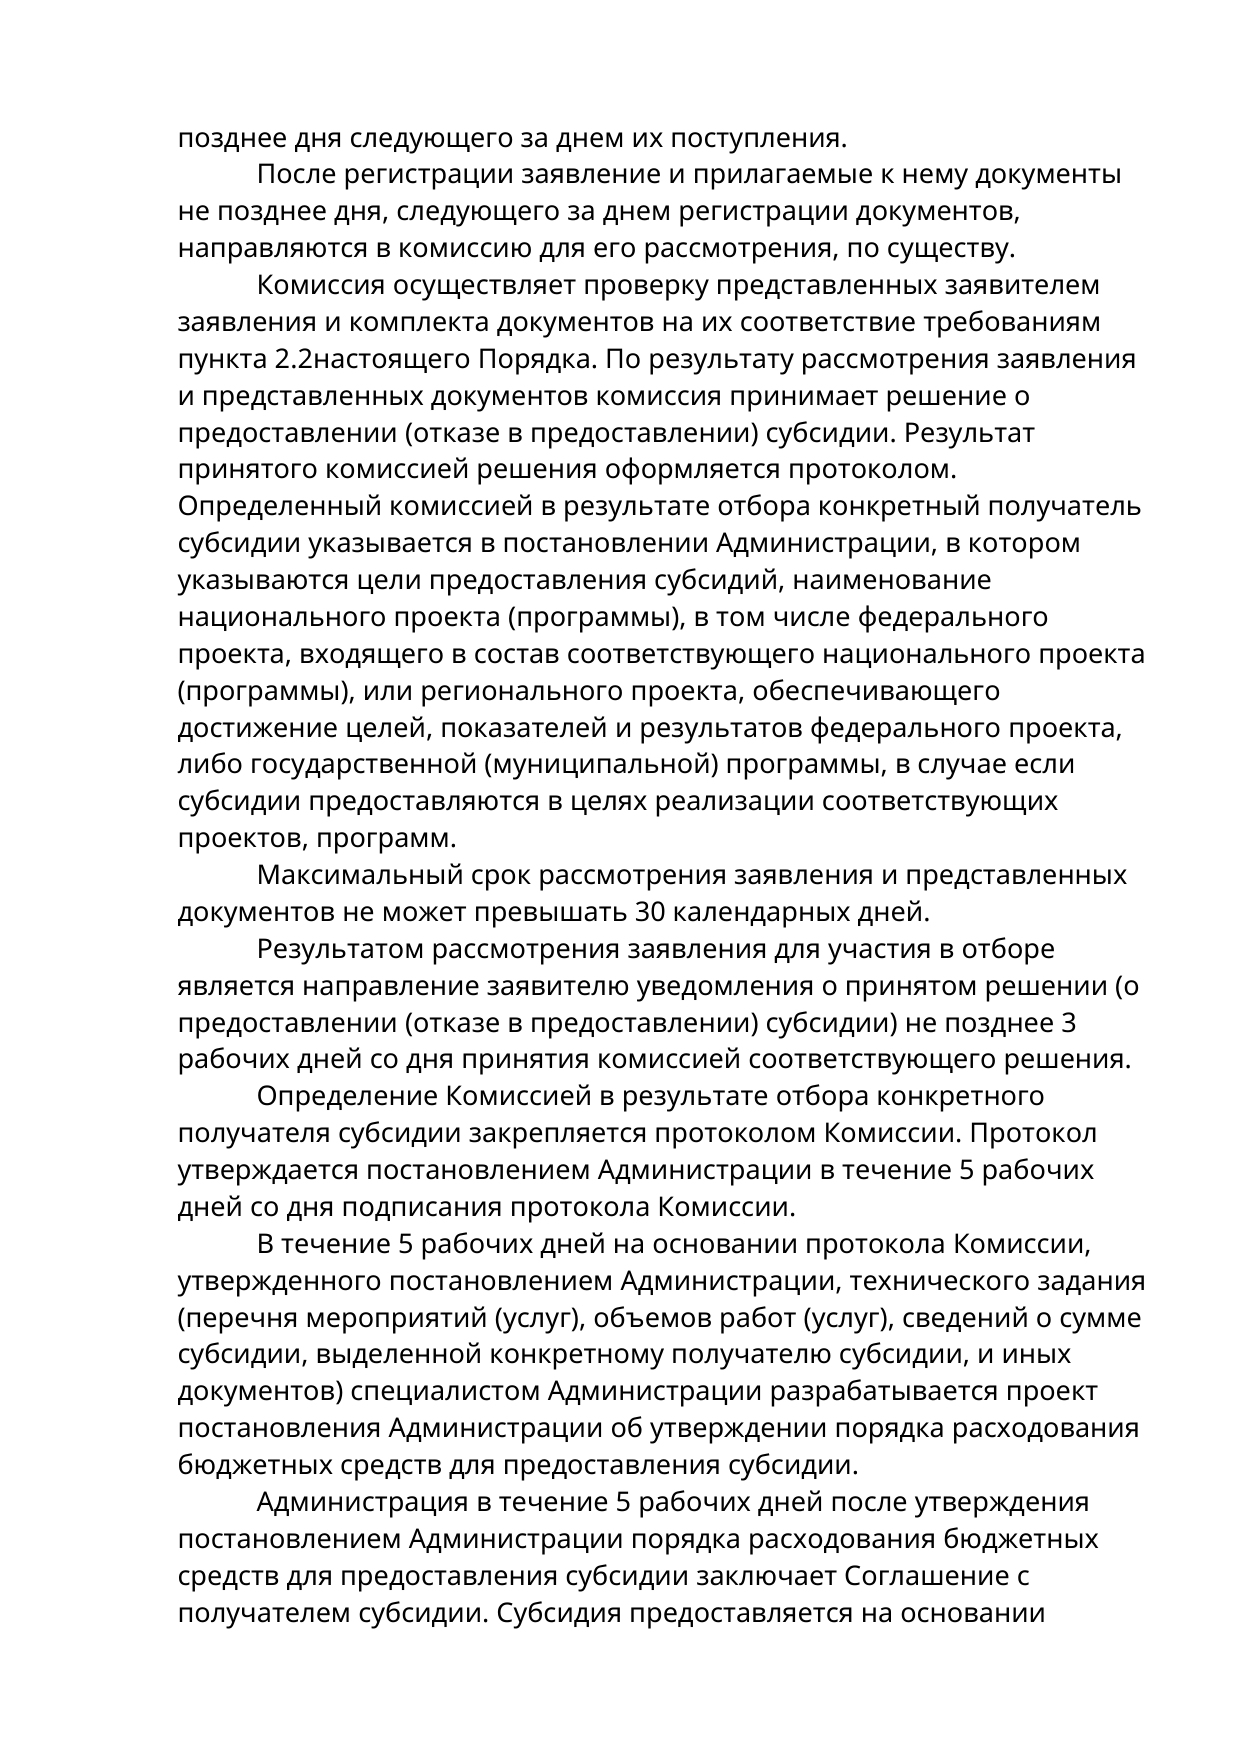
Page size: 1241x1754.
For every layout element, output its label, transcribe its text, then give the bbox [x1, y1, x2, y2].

text Результатом рассмотрения заявления для участия в отборе является направление заявителю уведомления о принятом решении (о предоставлении (отказе в предоставлении) субсидии) не позднее 3 рабочих дней со дня принятия комиссией соответствующего решения. [177, 929, 1152, 1077]
text В течение 5 рабочих дней на основании протокола Комиссии, утвержденного постановлением Администрации, технического задания (перечня мероприятий (услуг), объемов работ (услуг), сведений о сумме субсидии, выделенной конкретному получателю субсидии, и иных документов) специалистом Администрации разрабатывается проект постановления Администрации об утверждении порядка расходования бюджетных средств для предоставления субсидии. [177, 1224, 1152, 1482]
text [177, 118, 1152, 155]
text После регистрации заявление и прилагаемые к нему документы не позднее дня, следующего за днем регистрации документов, направляются в комиссию для его рассмотрения, по существу. [177, 155, 1152, 266]
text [177, 1482, 1152, 1630]
text Комиссия осуществляет проверку представленных заявителем заявления и комплекта документов на их соответствие требованиям пункта 2.2настоящего Порядка. По результату рассмотрения заявления и представленных документов комиссия принимает решение о предоставлении (отказе в предоставлении) субсидии. Результат принятого комиссией решения оформляется протоколом. Определенный комиссией в результате отбора конкретный получатель субсидии указывается в постановлении Администрации, в котором указываются цели предоставления субсидий, наименование национального проекта (программы), в том числе федерального проекта, входящего в состав соответствующего национального проекта (программы), или регионального проекта, обеспечивающего достижение целей, показателей и результатов федерального проекта, либо государственной (муниципальной) программы, в случае если субсидии предоставляются в целях реализации соответствующих проектов, программ. [177, 266, 1152, 856]
text Максимальный срок рассмотрения заявления и представленных документов не может превышать 30 календарных дней. [177, 856, 1152, 929]
text Определение Комиссией в результате отбора конкретного получателя субсидии закрепляется протоколом Комиссии. Протокол утверждается постановлением Администрации в течение 5 рабочих дней со дня подписания протокола Комиссии. [177, 1077, 1152, 1224]
